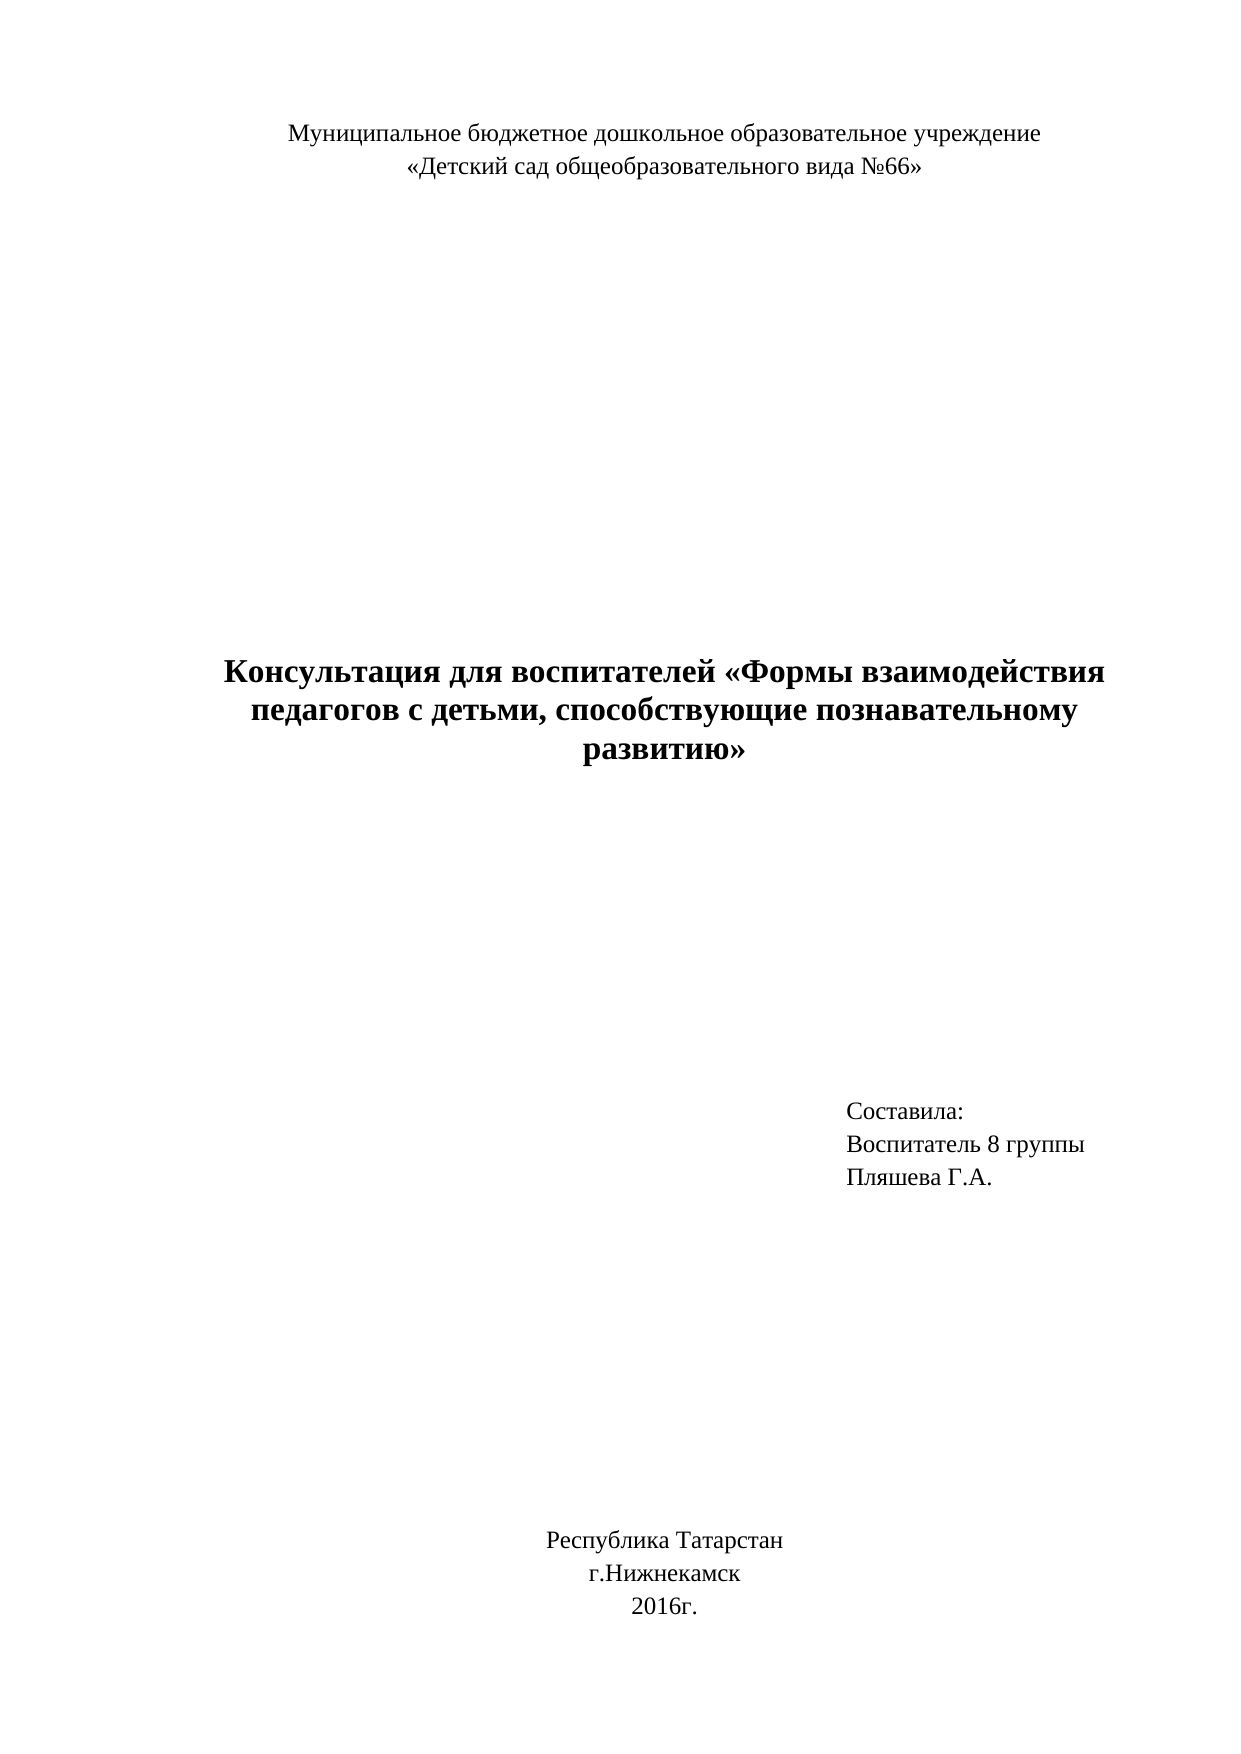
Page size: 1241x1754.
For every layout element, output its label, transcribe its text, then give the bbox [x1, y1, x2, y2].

text Составила: [177, 1096, 1152, 1124]
text г.Нижнекамск [177, 1558, 1152, 1587]
text Муниципальное бюджетное дошкольное образовательное учреждение [177, 118, 1152, 147]
text Консультация для воспитателей «Формы взаимодействия педагогов с детьми, способствующие познавательному развитию» [177, 651, 1152, 766]
text «Детский сад общеобразовательного вида №66» [177, 151, 1152, 180]
text Республика Татарстан [177, 1525, 1152, 1554]
text 2016г. [177, 1591, 1152, 1620]
text Воспитатель 8 группы [177, 1129, 1152, 1157]
text Пляшева Г.А. [177, 1162, 1152, 1191]
